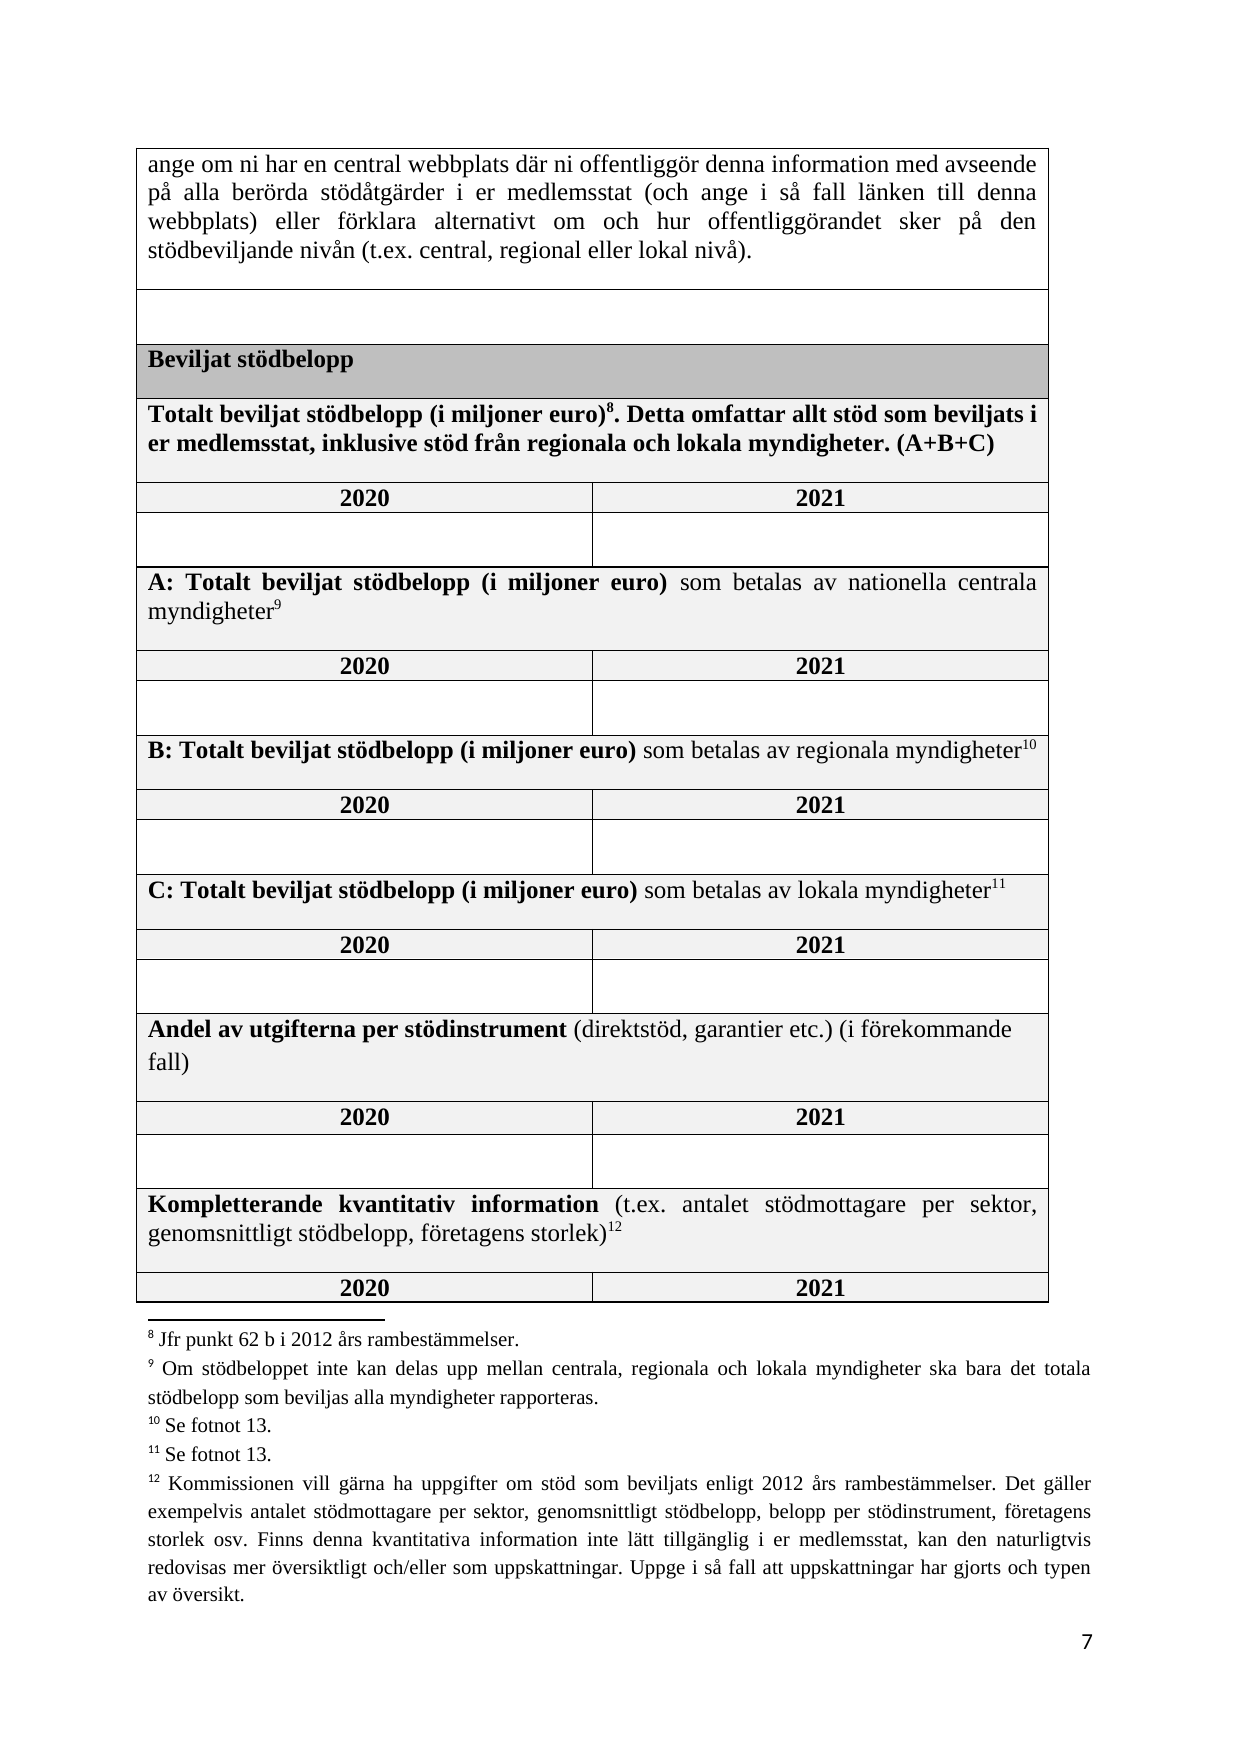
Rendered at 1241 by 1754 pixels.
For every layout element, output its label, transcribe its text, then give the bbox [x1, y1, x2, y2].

table_cell [593, 820, 1048, 874]
table_cell Kompletterande kvantitativ information (t.ex. antalet stödmottagare per sektor, genomsnittligt stödbelopp, företagens storlek) [137, 1189, 1048, 1272]
table_cell 2021 [593, 790, 1048, 819]
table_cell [137, 149, 1048, 289]
table_cell [137, 1135, 592, 1188]
table_cell [593, 1135, 1048, 1188]
table_cell 2020 [137, 1273, 592, 1301]
table_cell 2020 [137, 790, 592, 819]
table_cell 2021 [593, 1273, 1048, 1301]
table_cell 2021 [593, 483, 1048, 512]
table_cell 2021 [593, 930, 1048, 958]
table_cell [137, 681, 592, 734]
table_cell [137, 820, 592, 874]
table_cell 2020 [137, 651, 592, 680]
table_cell [137, 290, 1048, 343]
table_cell 2020 [137, 930, 592, 958]
table_cell [593, 960, 1048, 1013]
table_cell Andel av utgifterna per stödinstrument (direktstöd, garantier etc.) (i förekommande fall) [137, 1014, 1048, 1101]
table_cell [593, 513, 1048, 566]
table_cell C: Totalt beviljat stödbelopp (i miljoner euro) som betalas av lokala myndigheter [137, 875, 1048, 929]
table_cell Totalt beviljat stödbelopp (i miljoner euro). Detta omfattar allt stöd som beviljats i er medlemsstat, inklusive stöd från regionala och lokala myndigheter. (A+B+C) [137, 399, 1048, 482]
table_cell [137, 960, 592, 1013]
table_cell 2021 [593, 651, 1048, 680]
table_cell 2021 [593, 1102, 1048, 1134]
table_cell [593, 681, 1048, 734]
table_cell 2020 [137, 1102, 592, 1134]
table_cell [137, 513, 592, 566]
table_cell B: Totalt beviljat stödbelopp (i miljoner euro) som betalas av regionala myndigheter [137, 736, 1048, 789]
table_cell Beviljat stödbelopp [137, 345, 1048, 398]
table_cell 2020 [137, 483, 592, 512]
table_cell A: Totalt beviljat stödbelopp (i miljoner euro) som betalas av nationella centrala myndigheter [137, 568, 1048, 650]
